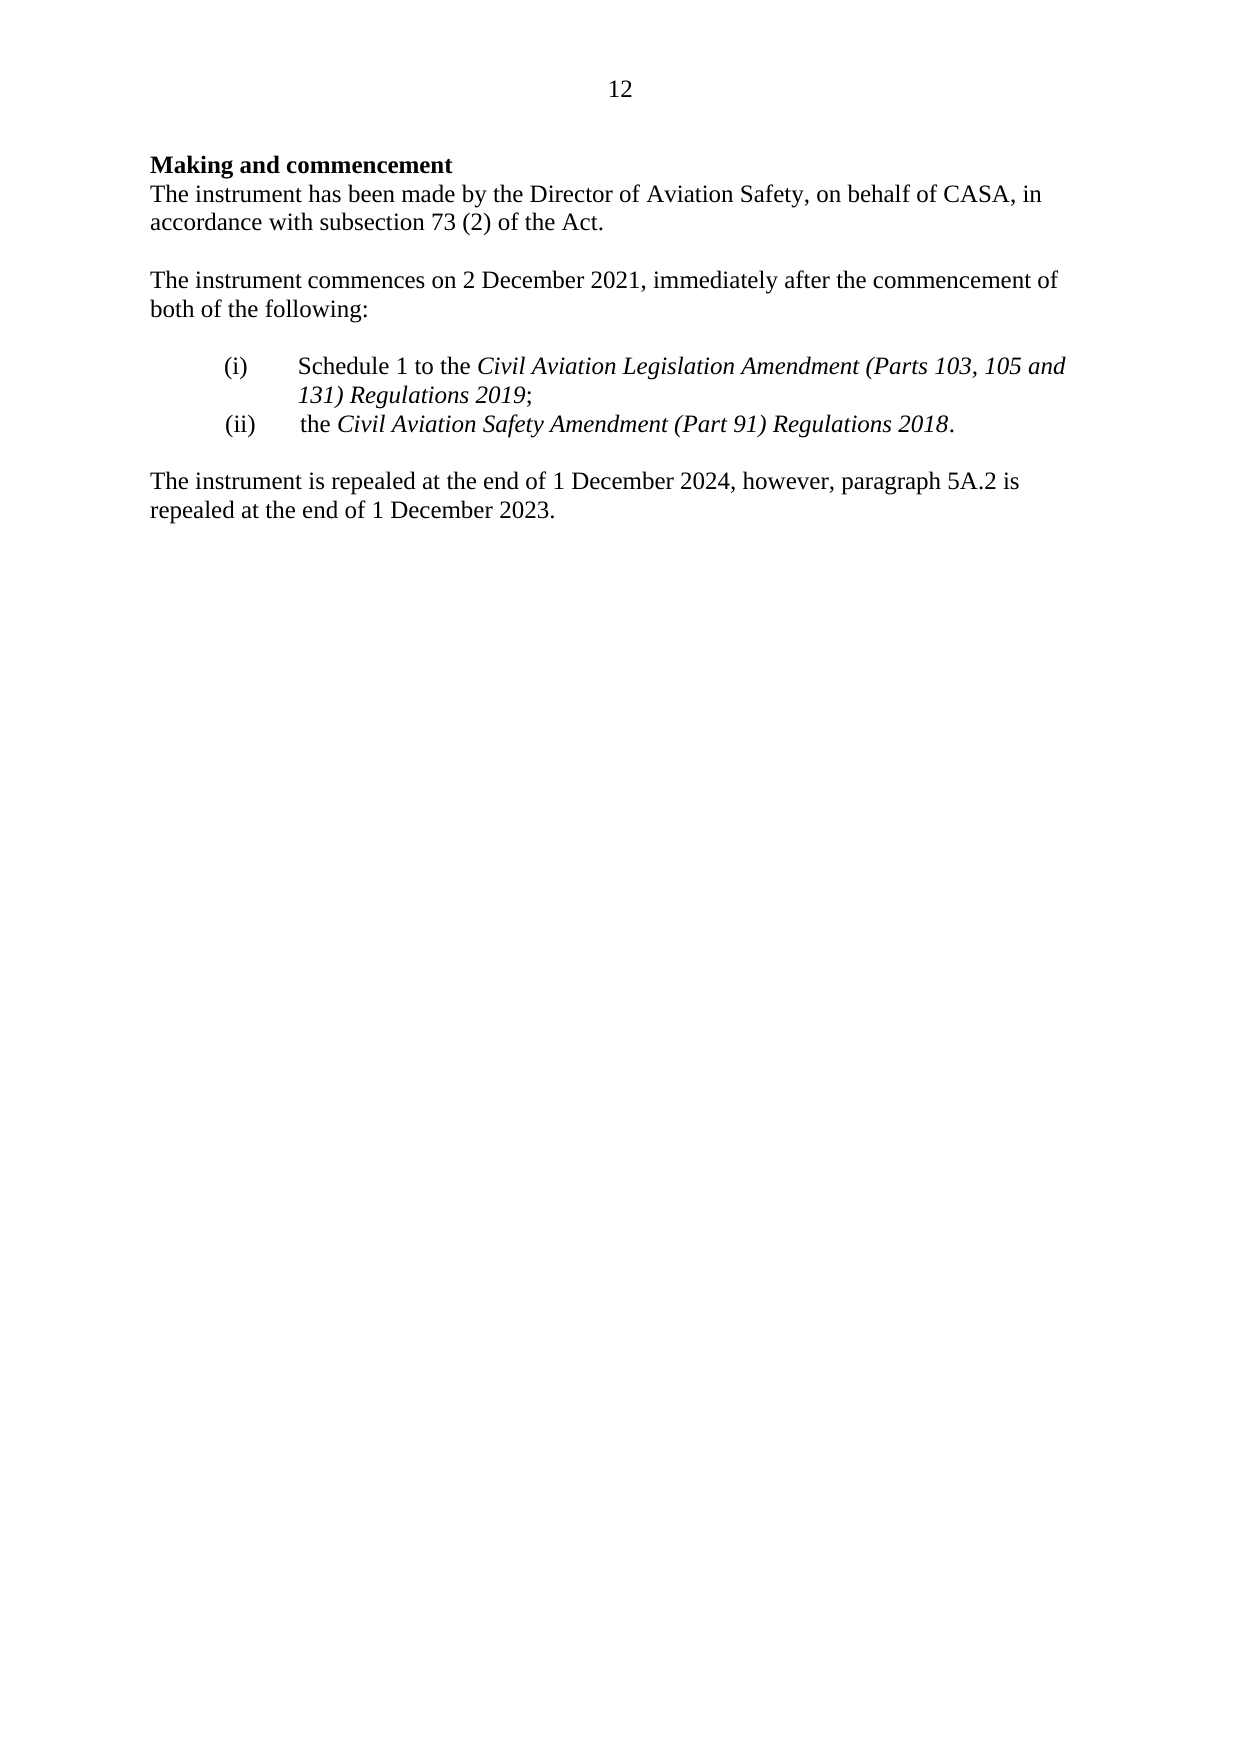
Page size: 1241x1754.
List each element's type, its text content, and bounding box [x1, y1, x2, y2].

text The instrument is repealed at the end of 1 December 2024, however, paragraph 5A.2 is repealed at the end of 1 December 2023. [150, 466, 1090, 524]
text (i) Schedule 1 to the Civil Aviation Legislation Amendment (Parts 103, 105 and 131) Regulations 2019; [224, 351, 1090, 409]
text Making and commencement [150, 150, 1090, 179]
text The instrument commences on 2 December 2021, immediately after the commencement of both of the following: [150, 265, 1090, 322]
text The instrument has been made by the Director of Aviation Safety, on behalf of CASA, in accordance with subsection 73 (2) of the Act. [150, 179, 1090, 236]
text (ii) the Civil Aviation Safety Amendment (Part 91) Regulations 2018. [225, 409, 1090, 437]
